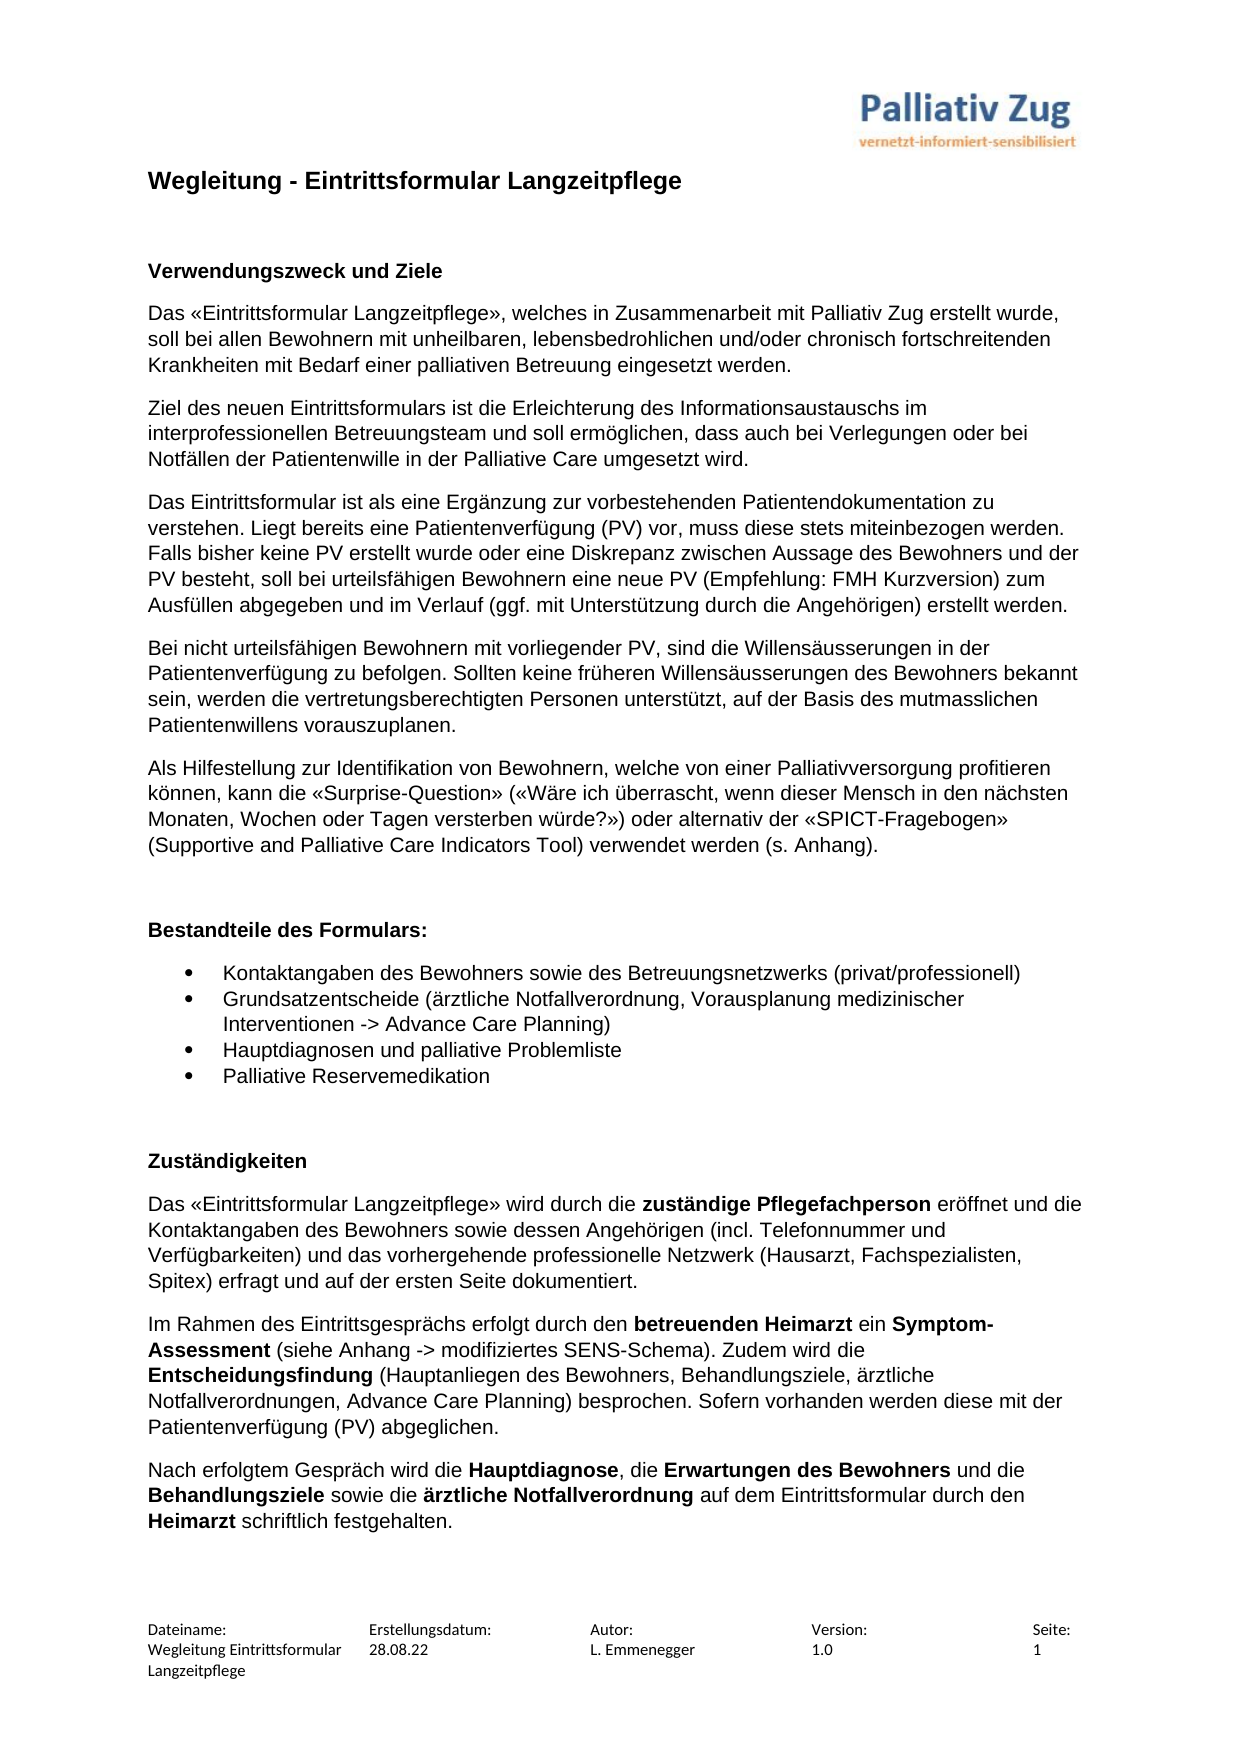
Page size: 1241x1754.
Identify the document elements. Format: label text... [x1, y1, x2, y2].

text Nach erfolgtem Gespräch wird die Hauptdiagnose, die Erwartungen des Bewohners und die Behandlungsziele sowie die ärztliche Notfallverordnung auf dem Eintrittsformular durch den Heimarzt schriftlich festgehalten. [148, 1457, 1093, 1533]
text Das «Eintrittsformular Langzeitpflege», welches in Zusammenarbeit mit Palliativ Zug erstellt wurde, soll bei allen Bewohnern mit unheilbaren, lebensbedrohlichen und/oder chronisch fortschreitenden Krankheiten mit Bedarf einer palliativen Betreuung eingesetzt werden. [148, 301, 1093, 377]
text Im Rahmen des Eintrittsgesprächs erfolgt durch den betreuenden Heimarzt ein Symptom-Assessment (siehe Anhang -> modifiziertes SENS-Schema). Zudem wird die Entscheidungsfindung (Hauptanliegen des Bewohners, Behandlungsziele, ärztliche Notfallverordnungen, Advance Care Planning) besprochen. Sofern vorhanden werden diese mit der Patientenverfügung (PV) abgeglichen. [148, 1312, 1093, 1439]
picture [851, 73, 1093, 166]
list Hauptdiagnosen und palliative Problemliste [185, 1038, 1093, 1062]
text Als Hilfestellung zur Identifikation von Bewohnern, welche von einer Palliativversorgung profitieren können, kann die «Surprise-Question» («Wäre ich überrascht, wenn dieser Mensch in den nächsten Monaten, Wochen oder Tagen versterben würde?») oder alternativ der «SPICT-Fragebogen» (Supportive and Palliative Care Indicators Tool) verwendet werden (s. Anhang). [148, 755, 1093, 857]
list Grundsatzentscheide (ärztliche Notfallverordnung, Vorausplanung medizinischer Interventionen -> Advance Care Planning) [185, 986, 1093, 1036]
text Zuständigkeiten [148, 1149, 1093, 1173]
list Kontaktangaben des Bewohners sowie des Betreuungsnetzwerks (privat/professionell) [185, 960, 1093, 984]
text Bei nicht urteilsfähigen Bewohnern mit vorliegender PV, sind die Willensäusserungen in der Patientenverfügung zu befolgen. Sollten keine früheren Willensäusserungen des Bewohners bekannt sein, werden die vertretungsberechtigten Personen unterstützt, auf der Basis des mutmasslichen Patientenwillens vorauszuplanen. [148, 635, 1093, 737]
text Verwendungszweck und Ziele [148, 259, 1093, 283]
text Das «Eintrittsformular Langzeitpflege» wird durch die zuständige Pflegefachperson eröffnet und die Kontaktangaben des Bewohners sowie dessen Angehörigen (incl. Telefonnummer und Verfügbarkeiten) und das vorhergehende professionelle Netzwerk (Hausarzt, Fachspezialisten, Spitex) erfragt und auf der ersten Seite dokumentiert. [148, 1192, 1093, 1293]
text Ziel des neuen Eintrittsformulars ist die Erleichterung des Informationsaustauschs im interprofessionellen Betreuungsteam und soll ermöglichen, dass auch bei Verlegungen oder bei Notfällen der Patientenwille in der Palliative Care umgesetzt wird. [148, 395, 1093, 471]
text Wegleitung - Eintrittsformular Langzeitpflege [148, 166, 1093, 195]
text Das Eintrittsformular ist als eine Ergänzung zur vorbestehenden Patientendokumentation zu verstehen. Liegt bereits eine Patientenverfügung (PV) vor, muss diese stets miteinbezogen werden. Falls bisher keine PV erstellt wurde oder eine Diskrepanz zwischen Aussage des Bewohners und der PV besteht, soll bei urteilsfähigen Bewohnern eine neue PV (Empfehlung: FMH Kurzversion) zum Ausfüllen abgegeben und im Verlauf (ggf. mit Unterstützung durch die Angehörigen) erstellt werden. [148, 489, 1093, 617]
list Palliative Reservemedikation [185, 1064, 1093, 1088]
text Bestandteile des Formulars: [148, 918, 1093, 942]
